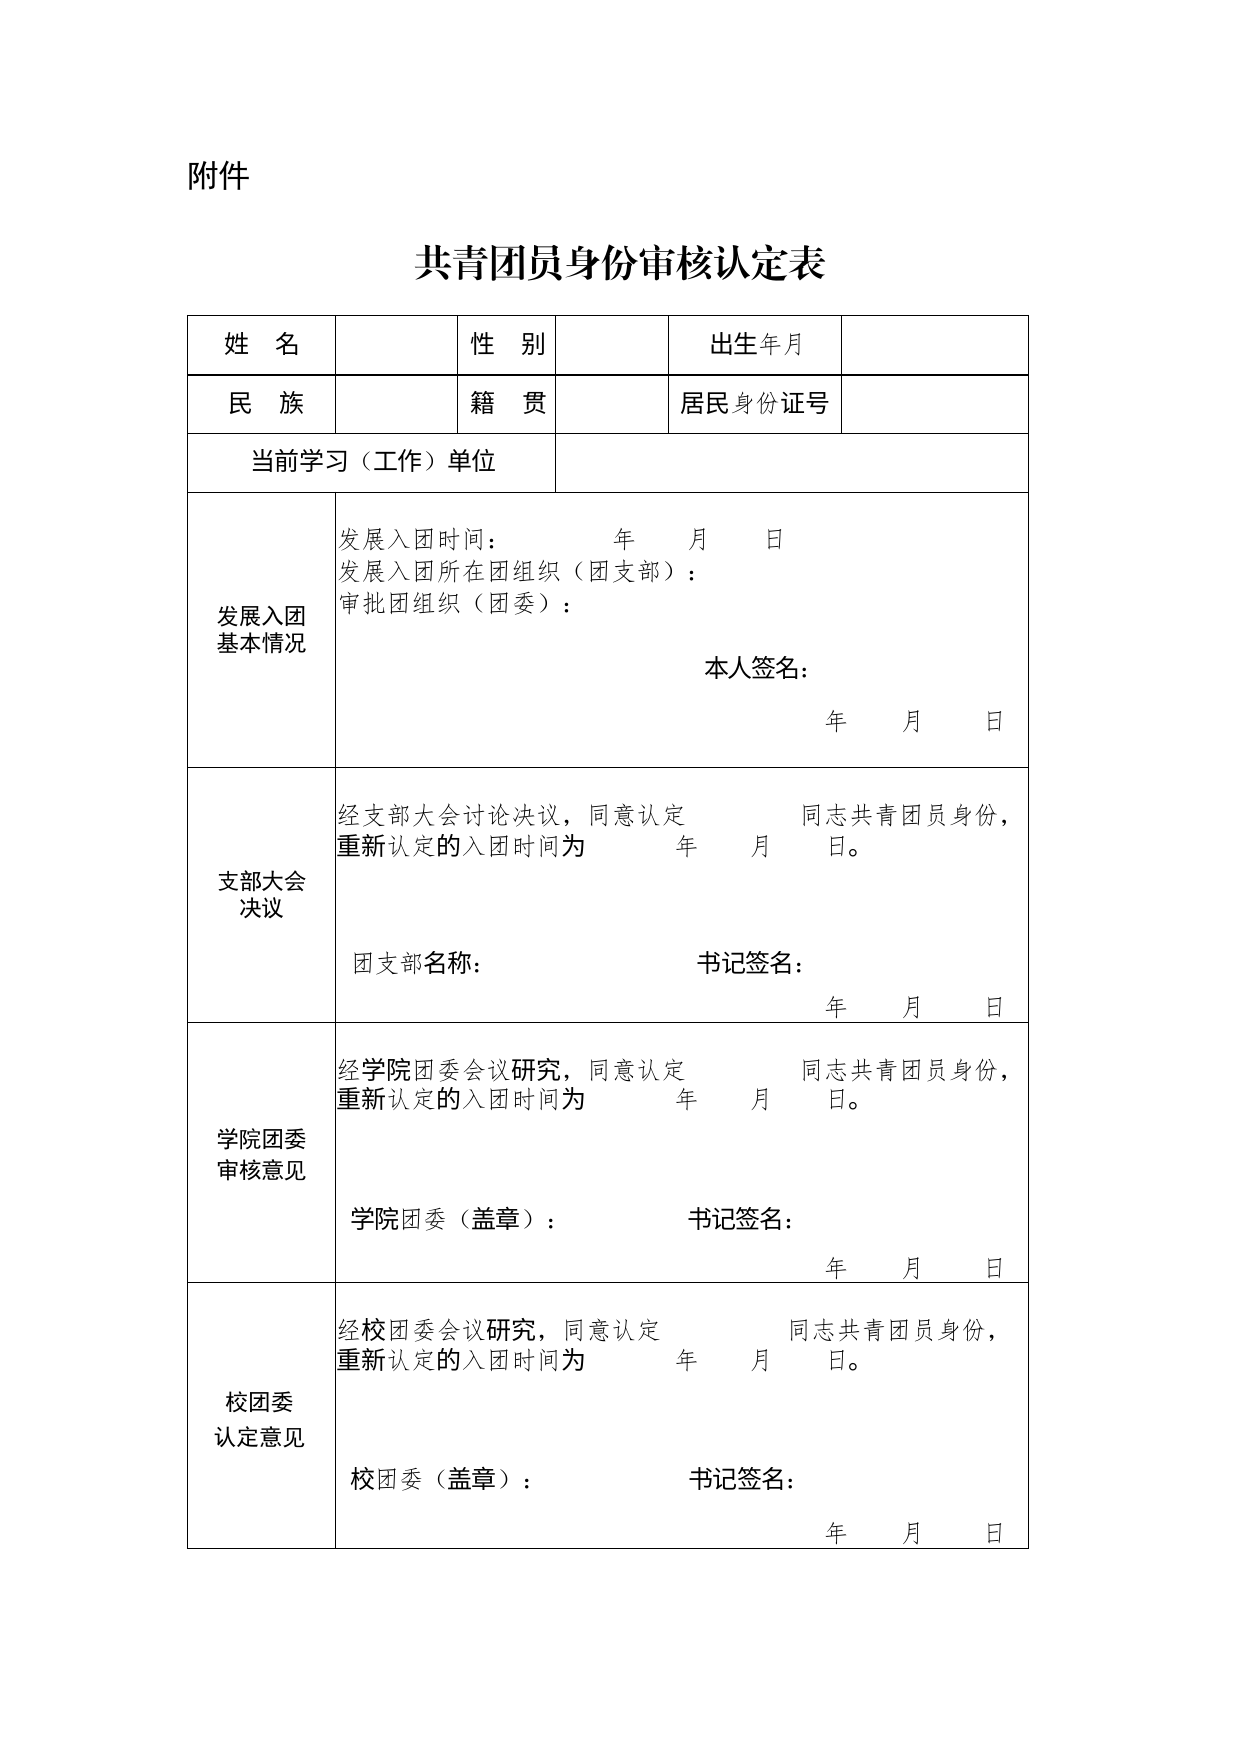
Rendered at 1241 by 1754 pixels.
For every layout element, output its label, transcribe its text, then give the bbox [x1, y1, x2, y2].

table_cell [556, 434, 1028, 492]
table_cell 居民身份证号 [669, 376, 841, 433]
table_header 性 别 [458, 316, 555, 374]
table_cell 当前学习（工作）单位 [188, 434, 555, 492]
table_cell 经支部大会讨论决议，同意认定 同志共青团员身份， 重新认定的入团时间为 年 月 日。 团支部名称： 书记签名： 年 月 日 [336, 768, 1028, 1022]
table_header [842, 316, 1028, 374]
table_header [336, 316, 457, 374]
table_cell 发展入团 基本情况 [188, 493, 335, 767]
table_header 出生年月 [669, 316, 841, 374]
table_header [556, 316, 668, 374]
table_cell [842, 376, 1028, 433]
table_cell 经校团委会议研究，同意认定 同志共青团员身份， 重新认定的入团时间为 年 月 日。 校团委（盖章）： 书记签名： 年 月 日 [336, 1283, 1028, 1548]
table_cell 经学院团委会议研究，同意认定 同志共青团员身份， 重新认定的入团时间为 年 月 日。 学院团委（盖章）： 书记签名： 年 月 日 [336, 1023, 1028, 1282]
text 共青团员身份审核认定表 [414, 246, 1054, 284]
table_cell 民 族 [188, 376, 335, 433]
table_cell 发展入团时间： 年 月 日 发展入团所在团组织（团支部）： 审批团组织（团委）： 本人签名： 年 月 日 [336, 493, 1028, 767]
table_cell 籍 贯 [458, 376, 555, 433]
table_cell 支部大会 决议 [188, 768, 335, 1022]
table_cell 学院团委 审核意见 [188, 1023, 335, 1282]
text 附件 [186, 159, 1054, 194]
table_header 姓 名 [188, 316, 335, 374]
table_cell 校团委 认定意见 [188, 1283, 335, 1548]
table_cell [556, 376, 668, 433]
table_cell [336, 376, 457, 433]
